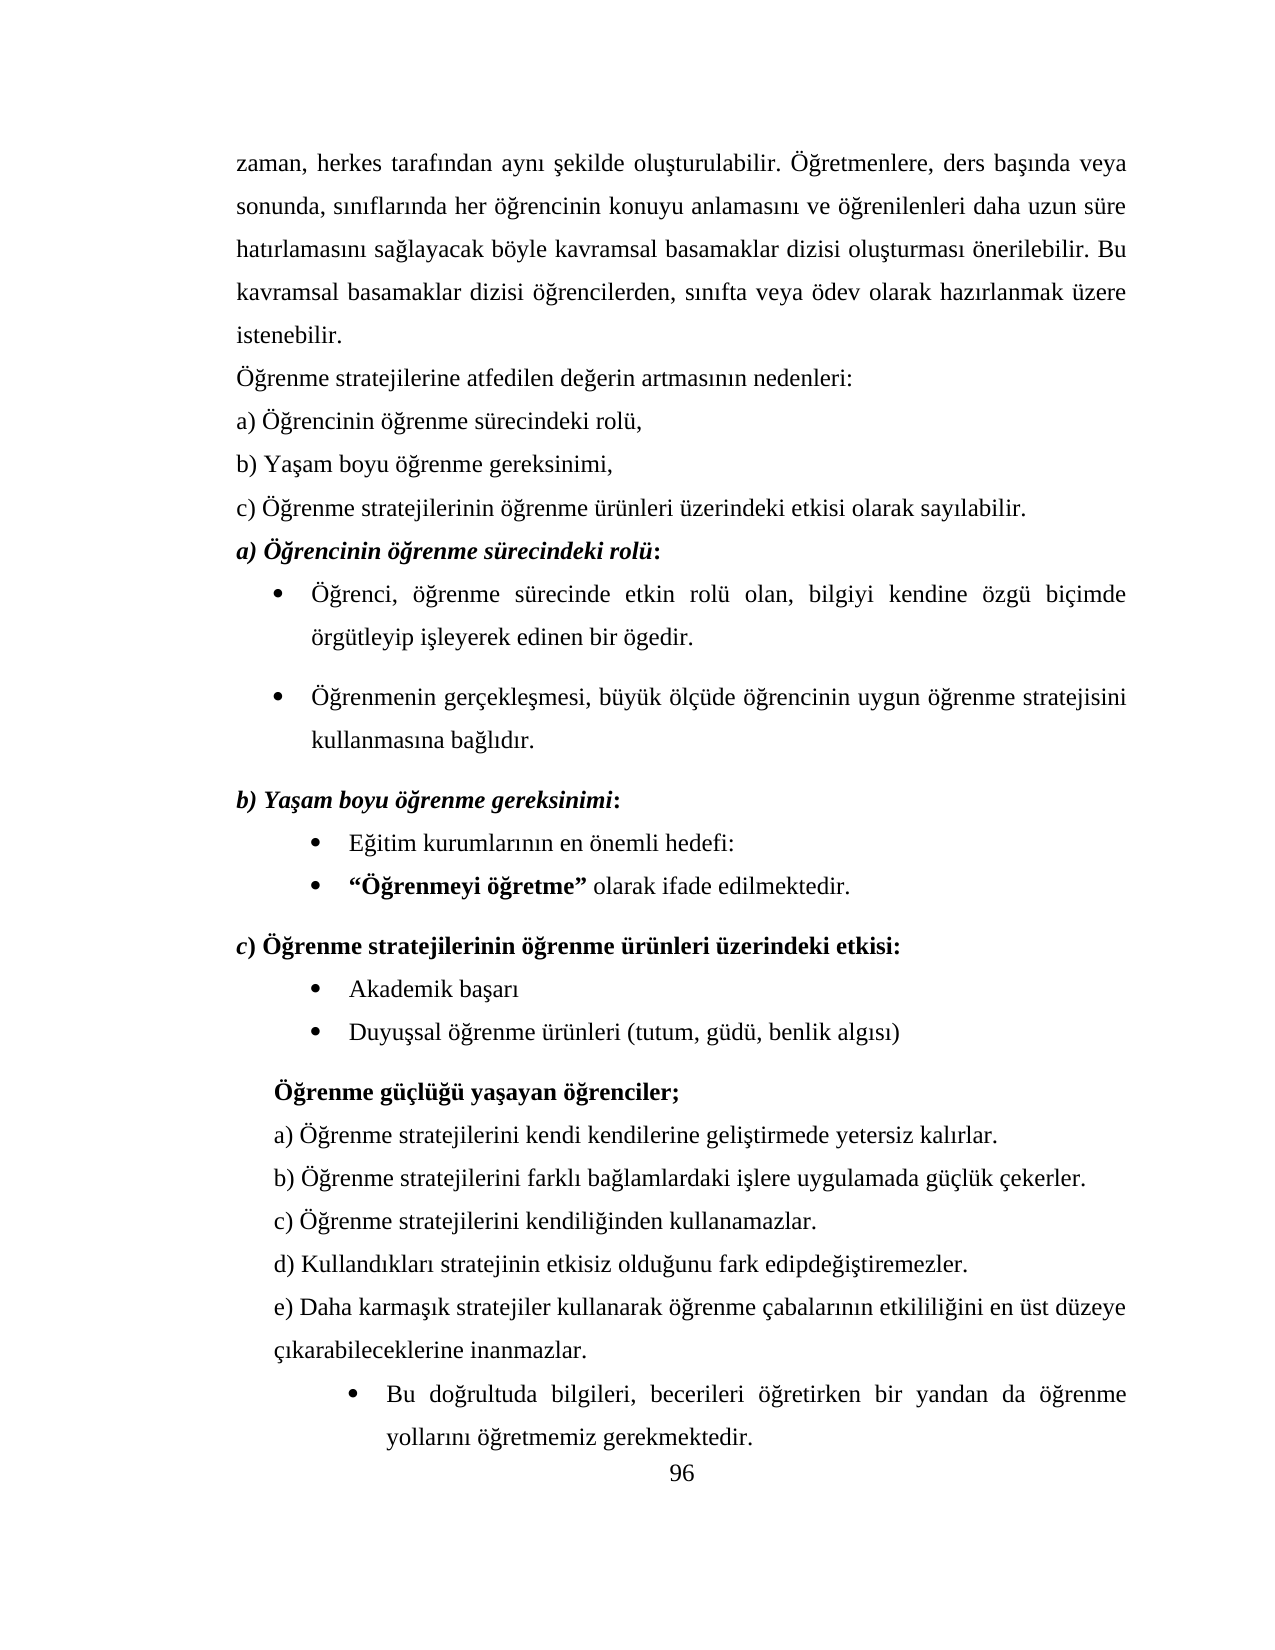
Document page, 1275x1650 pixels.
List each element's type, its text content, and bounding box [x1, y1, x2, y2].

text b) Yaşam boyu öğrenme gereksinimi: [236, 785, 1127, 813]
text c) Öğrenme stratejilerini kendiliğinden kullanamazlar. [274, 1206, 1127, 1235]
text c) Öğrenme stratejilerinin öğrenme ürünleri üzerindeki etkisi: [236, 931, 1127, 959]
list Eğitim kurumlarının en önemli hedefi: [311, 828, 1127, 857]
list “Öğrenmeyi öğretme” olarak ifade edilmektedir. [311, 871, 1127, 900]
text a) Öğrencinin öğrenme sürecindeki rolü, [236, 406, 1127, 435]
text Öğrenme güçlüğü yaşayan öğrenciler; [274, 1077, 1127, 1106]
text a) Öğrenme stratejilerini kendi kendilerine geliştirmede yetersiz kalırlar. [274, 1120, 1127, 1149]
list Öğrenci, öğrenme sürecinde etkin rolü olan, bilgiyi kendine özgü biçimde örgütleyip işleyerek edinen bir ögedir. [274, 579, 1127, 651]
list Duyuşsal öğrenme ürünleri (tutum, güdü, benlik algısı) [311, 1017, 1127, 1046]
list Öğrenmenin gerçekleşmesi, büyük ölçüde öğrencinin uygun öğrenme stratejisini kullanmasına bağlıdır. [274, 682, 1127, 754]
text c) Öğrenme stratejilerinin öğrenme ürünleri üzerindeki etkisi olarak sayılabilir. [236, 493, 1127, 521]
text b) Yaşam boyu öğrenme gereksinimi, [236, 449, 1127, 478]
text d) Kullandıkları stratejinin etkisiz olduğunu fark edipdeğiştiremezler. [274, 1249, 1127, 1278]
list Akademik başarı [311, 974, 1127, 1003]
text Öğrenme stratejilerine atfedilen değerin artmasının nedenleri: [236, 363, 1127, 392]
text b) Öğrenme stratejilerini farklı bağlamlardaki işlere uygulamada güçlük çekerler. [274, 1163, 1127, 1192]
text e) Daha karmaşık stratejiler kullanarak öğrenme çabalarının etkililiğini en üst düzeye çıkarabileceklerine inanmazlar. [274, 1292, 1127, 1364]
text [236, 148, 1127, 349]
list Bu doğrultuda bilgileri, becerileri öğretirken bir yandan da öğrenme yollarını öğretmemiz gerekmektedir. [349, 1379, 1127, 1451]
text a) Öğrencinin öğrenme sürecindeki rolü: [236, 536, 1127, 564]
